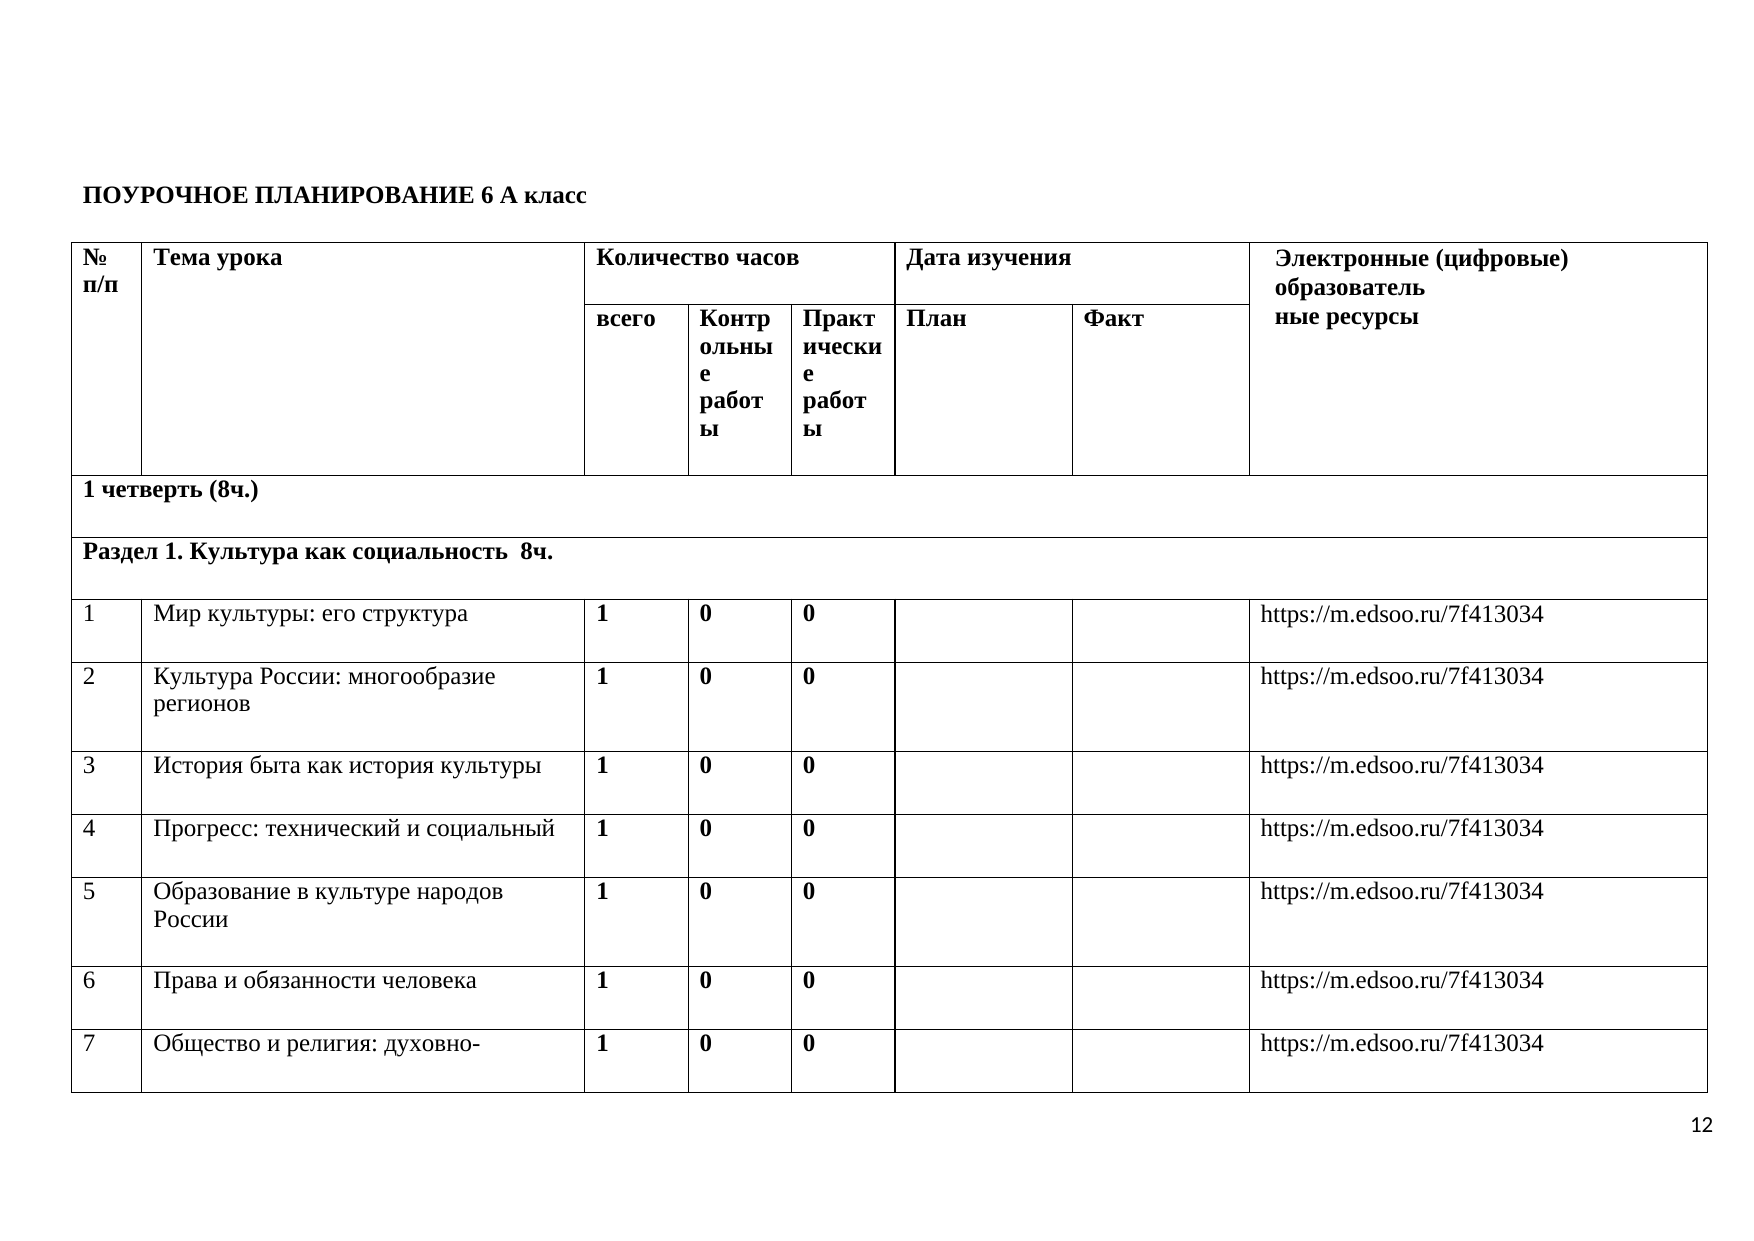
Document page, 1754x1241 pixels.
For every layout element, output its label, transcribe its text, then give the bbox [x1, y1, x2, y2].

table_cell https://m.edsoo.ru/7f413034 [1250, 815, 1707, 877]
table_header Дата изучения [896, 243, 1249, 304]
table_cell Образование в культуре народов России [142, 878, 584, 966]
table_cell Факт [1073, 305, 1249, 475]
table_cell 0 [792, 815, 894, 877]
table_cell 0 [792, 878, 894, 966]
table_cell 3 [72, 752, 141, 814]
table_cell 5 [72, 878, 141, 966]
table_cell Практические работы [792, 305, 894, 475]
table_cell 0 [689, 878, 791, 966]
table_cell [896, 1030, 1072, 1092]
table_cell Прогресс: технический и социальный [142, 815, 584, 877]
table_cell 7 [72, 1030, 141, 1092]
table_cell 1 [585, 878, 688, 966]
table_cell [1073, 752, 1249, 814]
table_cell 0 [792, 752, 894, 814]
table_cell 0 [792, 600, 894, 662]
table_cell 0 [792, 663, 894, 751]
text ПОУРОЧНОЕ ПЛАНИРОВАНИЕ 6 А класс [83, 182, 1713, 209]
table_cell [1073, 600, 1249, 662]
table_cell [1073, 663, 1249, 751]
table_cell Мир культуры: его структура [142, 600, 584, 662]
table_cell 0 [689, 815, 791, 877]
table_cell [896, 600, 1072, 662]
table_cell 1 [585, 600, 688, 662]
table_cell https://m.edsoo.ru/7f413034 [1250, 967, 1707, 1029]
table_cell 0 [689, 600, 791, 662]
table_cell 1 четверть (8ч.) [72, 476, 1707, 537]
table_cell [1073, 878, 1249, 966]
table_cell План [896, 305, 1072, 475]
table_cell 2 [72, 663, 141, 751]
table_header Тема урока [142, 243, 584, 475]
table_cell Культура России: многообразие регионов [142, 663, 584, 751]
table_cell 0 [689, 1030, 791, 1092]
table_cell [896, 752, 1072, 814]
table_header № п/п [72, 243, 141, 475]
table_cell Раздел 1. Культура как социальность 8ч. [72, 538, 1707, 598]
table_cell 0 [689, 752, 791, 814]
table_cell https://m.edsoo.ru/7f413034 [1250, 600, 1707, 662]
table_cell [896, 663, 1072, 751]
table_cell Контрольные работы [689, 305, 791, 475]
table_header Электронные (цифровые) образователь ные ресурсы [1250, 243, 1707, 475]
table_cell 1 [72, 600, 141, 662]
table_cell https://m.edsoo.ru/7f413034 [1250, 878, 1707, 966]
table_cell всего [585, 305, 688, 475]
table_cell 1 [585, 1030, 688, 1092]
table_cell https://m.edsoo.ru/7f413034 [1250, 663, 1707, 751]
table_cell 1 [585, 752, 688, 814]
table_cell [1073, 815, 1249, 877]
table_cell 4 [72, 815, 141, 877]
table_cell 1 [585, 967, 688, 1029]
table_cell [142, 1030, 584, 1092]
table_cell Права и обязанности человека [142, 967, 584, 1029]
table_cell [1073, 967, 1249, 1029]
table_cell 0 [792, 967, 894, 1029]
table_header Количество часов [585, 243, 894, 304]
table_cell 0 [689, 967, 791, 1029]
table_cell [896, 815, 1072, 877]
table_cell [896, 878, 1072, 966]
table_cell 1 [585, 663, 688, 751]
table_cell История быта как история культуры [142, 752, 584, 814]
table_cell 1 [585, 815, 688, 877]
table_cell 6 [72, 967, 141, 1029]
table_cell [1073, 1030, 1249, 1092]
table_cell 0 [792, 1030, 894, 1092]
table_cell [1250, 1030, 1707, 1092]
table_cell [896, 967, 1072, 1029]
table_cell https://m.edsoo.ru/7f413034 [1250, 752, 1707, 814]
table_cell 0 [689, 663, 791, 751]
